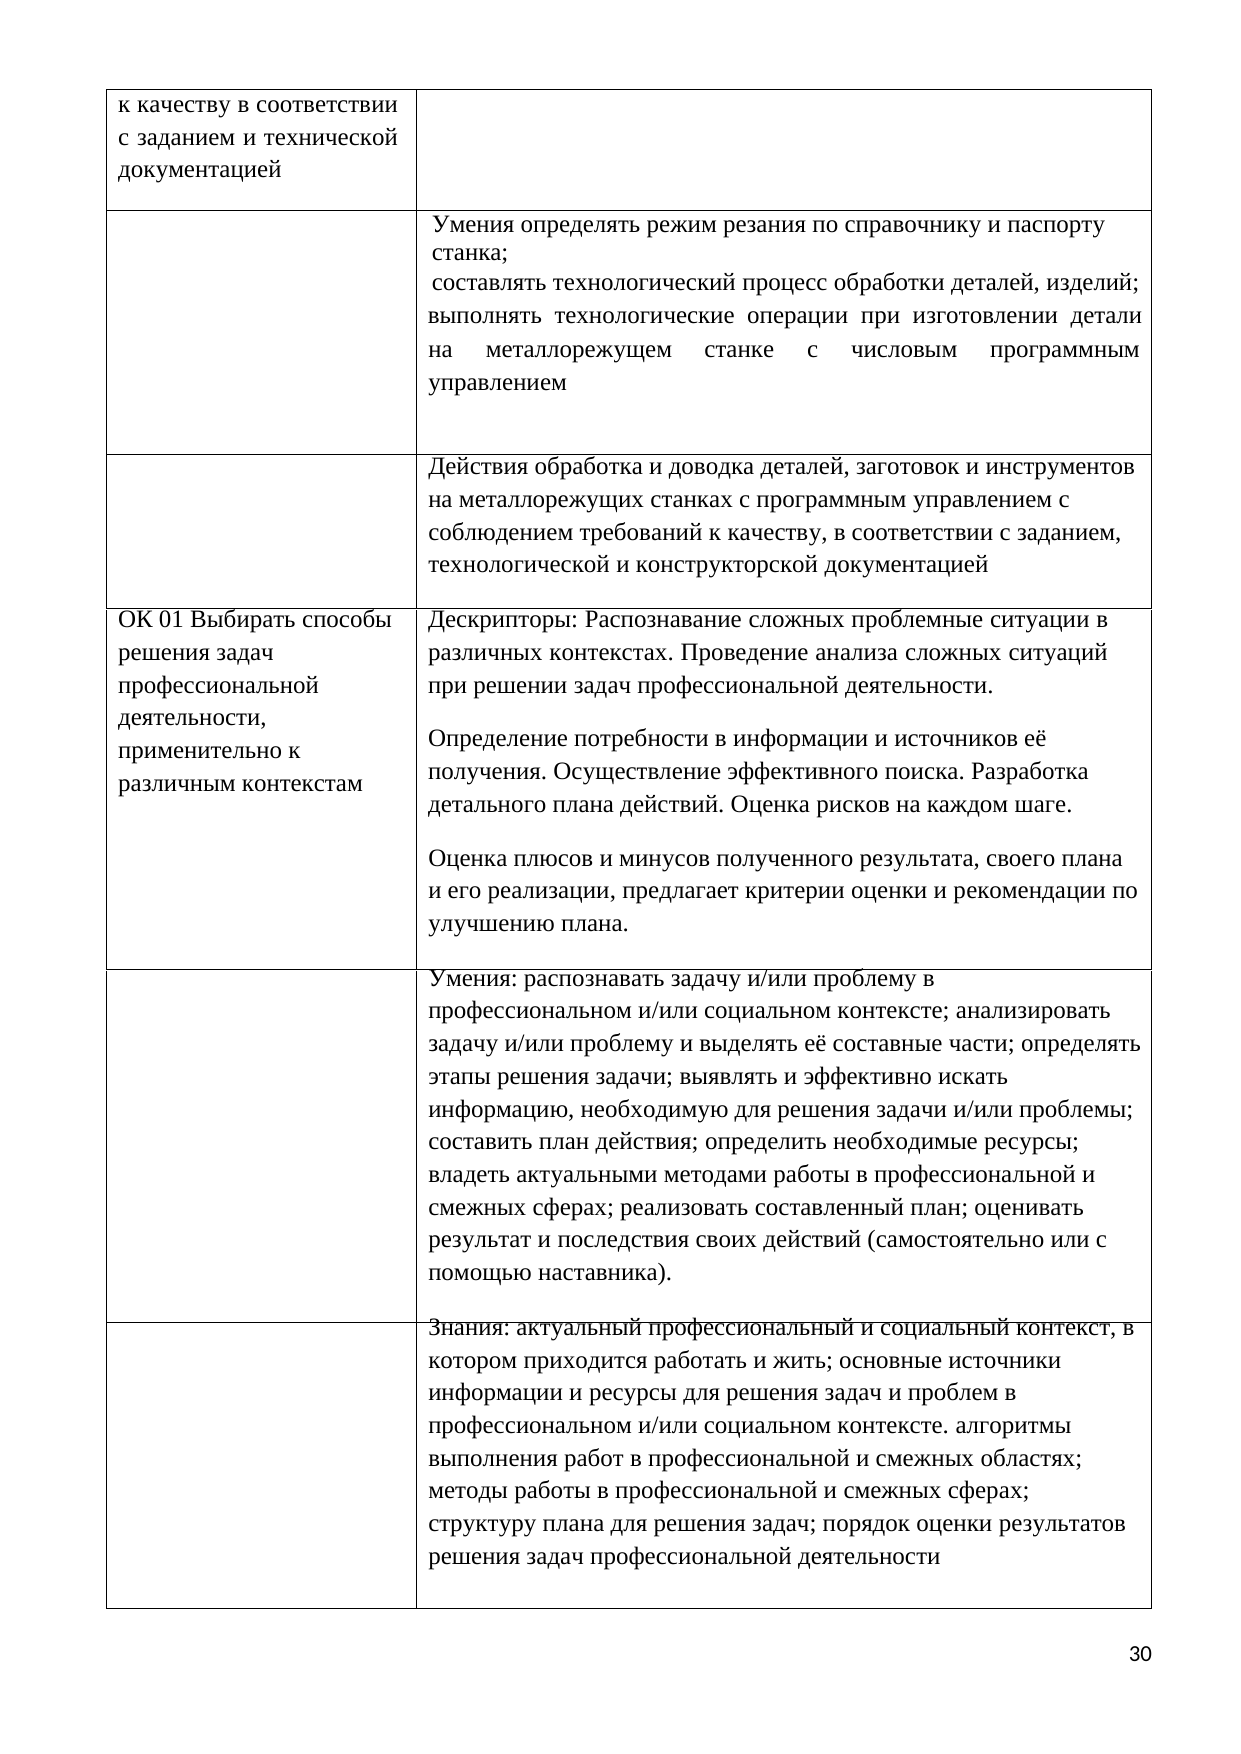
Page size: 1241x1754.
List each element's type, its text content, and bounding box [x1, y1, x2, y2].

text Знания: актуальный профессиональный и социальный контекст, в котором приходится работать и жить; основные источники информации и ресурсы для решения задач и проблем в профессиональном и/или социальном контексте. алгоритмы выполнения работ в профессиональной и смежных областях; методы работы в профессиональной и смежных сферах; структуру плана для решения задач; порядок оценки результатов решения задач профессиональной деятельности [428, 1312, 1139, 1570]
text Дескрипторы: Распознавание сложных проблемные ситуации в различных контекстах. Проведение анализа сложных ситуаций при решении задач профессиональной деятельности. [428, 604, 1108, 698]
text составлять технологический процесс обработки деталей, изделий; [432, 267, 1154, 296]
text ОК 01 Выбирать способы решения задач профессиональной деятельности, применительно к [118, 604, 398, 764]
text 30 [1128, 1639, 1154, 1667]
text к качеству в соответствии с заданием и технической документацией [118, 89, 397, 183]
text Действия обработка и доводка деталей, заготовок и инструментов на металлорежущих станках с программным управлением с соблюдением требований к качеству, в соответствии с заданием, технологической и конструкторской документацией [428, 451, 1140, 578]
text различным контекстам [118, 768, 394, 797]
text Определение потребности в информации и источников её получения. Осуществление эффективного поиска. Разработка детального плана действий. Оценка рисков на каждом шаге. [428, 723, 1094, 818]
text Умения: распознавать задачу и/или проблему в профессиональном и/или социальном контексте; анализировать задачу и/или проблему и выделять её составные части; определять этапы решения задачи; выявлять и эффективно искать информацию, необходимую для решения задачи и/или проблемы; составить план действия; определить необходимые ресурсы; владеть актуальными методами работы в профессиональной и смежных сферах; реализовать составленный план; оценивать результат и последствия своих действий (самостоятельно или с помощью наставника). [428, 963, 1146, 1286]
text выполнять технологические операции при изготовлении детали на металлорежущем станке с числовым программным управлением [428, 300, 1142, 396]
text Умения определять режим резания по справочнику и паспорту станка; [432, 210, 1110, 266]
text Оценка плюсов и минусов полученного результата, своего плана и его реализации, предлагает критерии оценки и рекомендации по улучшению плана. [428, 843, 1143, 937]
